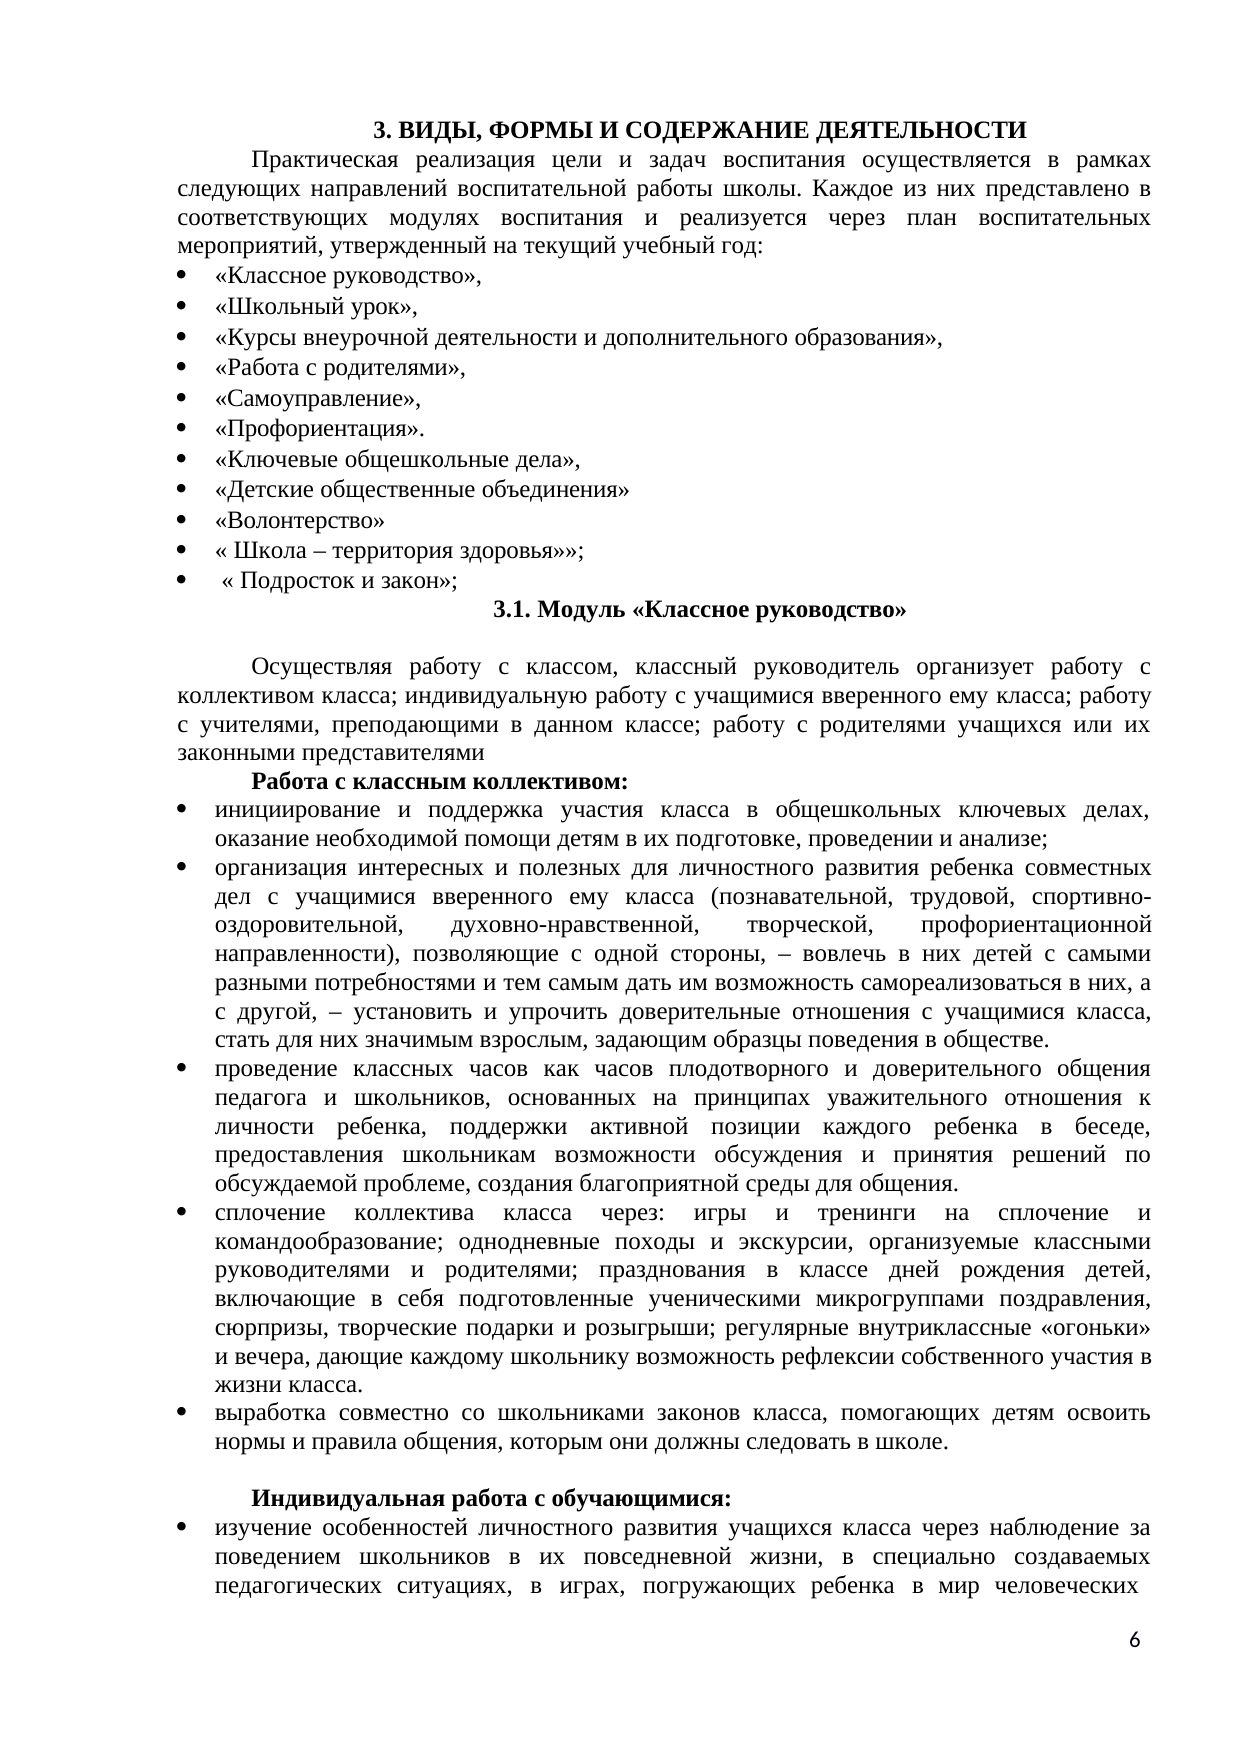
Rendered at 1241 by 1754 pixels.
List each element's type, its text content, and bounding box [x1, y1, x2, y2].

list «Школьный урок», [177, 290, 1167, 321]
list изучение особенностей личностного развития учащихся класса через наблюдение за поведением школьников в их повседневной жизни, в специально создаваемых педагогических ситуациях, в играх, погружающих ребенка в мир человеческих [177, 1512, 1151, 1599]
list ВИДЫ, ФОРМЫ И СОДЕРЖАНИЕ ДЕЯТЕЛЬНОСТИ [373, 116, 1167, 144]
text Практическая реализация цели и задач воспитания осуществляется в рамках следующих направлений воспитательной работы школы. Каждое из них представлено в соответствующих модулях воспитания и реализуется через план воспитательных мероприятий, утвержденный на текущий учебный год: [177, 144, 1152, 259]
list «Самоуправление», [177, 382, 1167, 412]
list «Волонтерство» [177, 504, 1167, 534]
list «Курсы внеурочной деятельности и дополнительного образования», [177, 321, 1167, 351]
list сплочение коллектива класса через: игры и тренинги на сплочение и командообразование; однодневные походы и экскурсии, организуемые классными руководителями и родителями; празднования в классе дней рождения детей, включающие в себя подготовленные ученическими микрогруппами поздравления, сюрпризы, творческие подарки и розыгрыши; регулярные внутриклассные «огоньки» и вечера, дающие каждому школьнику возможность рефлексии собственного участия в жизни класса. [177, 1197, 1152, 1398]
list выработка совместно со школьниками законов класса, помогающих детям освоить нормы и правила общения, которым они должны следовать в школе. [177, 1398, 1152, 1454]
list «Классное руководство», [177, 259, 1167, 290]
list « Подросток и закон»; [177, 565, 1167, 594]
list Модуль «Классное руководство» [493, 594, 1167, 623]
list «Ключевые общешкольные дела», [177, 443, 1167, 473]
text Осуществляя работу с классом, классный руководитель организует работу с коллективом класса; индивидуальную работу с учащимися вверенного ему класса; работу с учителями, преподающими в данном классе; работу с родителями учащихся или их законными представителями [177, 651, 1152, 766]
list организация интересных и полезных для личностного развития ребенка совместных дел с учащимися вверенного ему класса (познавательной, трудовой, спортивно- оздоровительной, духовно-нравственной, творческой, профориентационной направленности), позволяющие с одной стороны, – вовлечь в них детей с самыми разными потребностями и тем самым дать им возможность самореализоваться в них, а с другой, – установить и упрочить доверительные отношения с учащимися класса, стать для них значимым взрослым, задающим образцы поведения в обществе. [177, 852, 1153, 1053]
list проведение классных часов как часов плодотворного и доверительного общения педагога и школьников, основанных на принципах уважительного отношения к личности ребенка, поддержки активной позиции каждого ребенка в беседе, предоставления школьникам возможности обсуждения и принятия решений по обсуждаемой проблеме, создания благоприятной среды для общения. [177, 1053, 1152, 1197]
list инициирование и поддержка участия класса в общешкольных ключевых делах, оказание необходимой помощи детям в их подготовке, проведении и анализе; [177, 795, 1151, 852]
text Работа с классным коллективом: [251, 767, 1167, 795]
text Индивидуальная работа с обучающимися: [251, 1484, 1167, 1512]
list «Работа с родителями», [177, 351, 1167, 382]
list «Детские общественные объединения» [177, 473, 1167, 504]
list «Профориентация». [177, 412, 1167, 443]
list « Школа – территория здоровья»»; [177, 534, 1167, 565]
